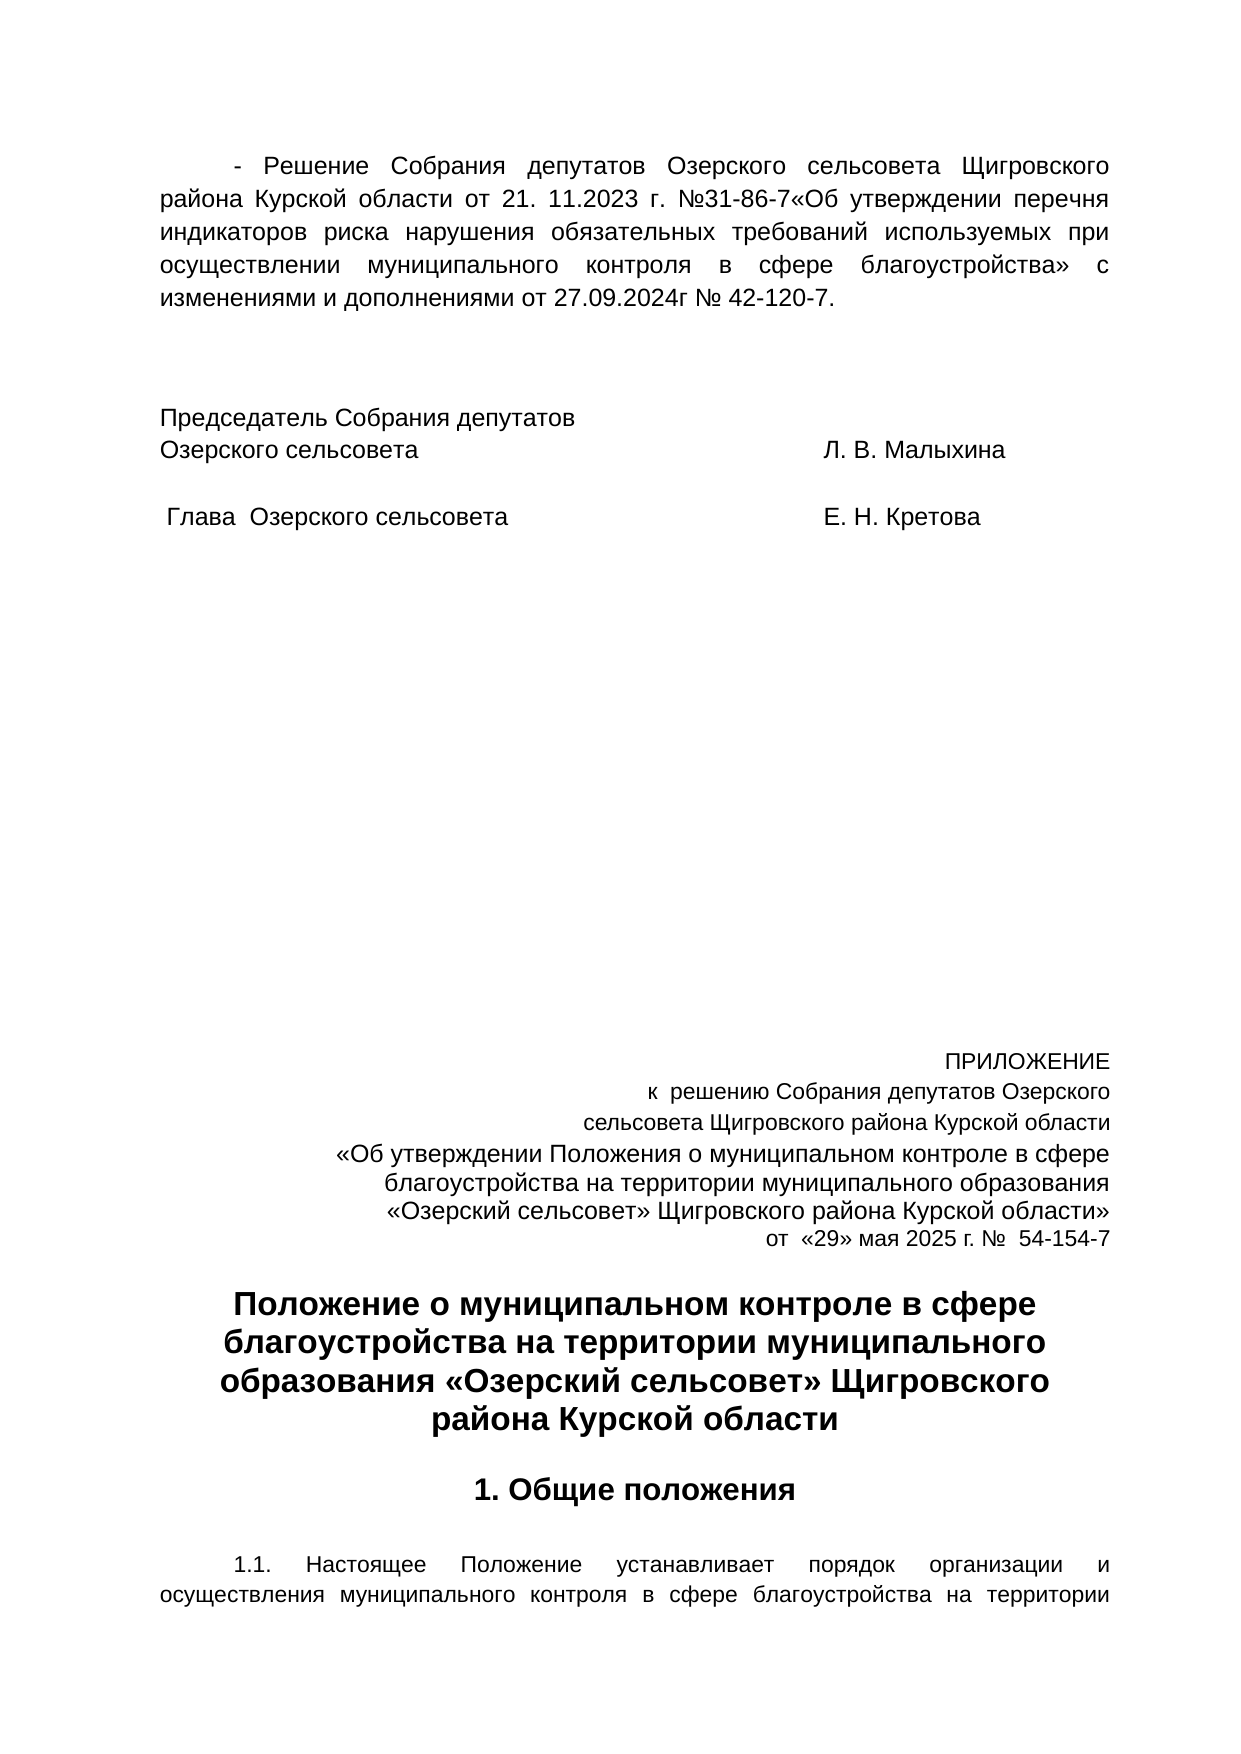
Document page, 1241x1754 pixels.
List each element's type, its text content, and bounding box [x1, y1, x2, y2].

text к решению Собрания депутатов Озерского [159, 1078, 1110, 1105]
title «Озерский сельсовет» Щигровского района Курской области» [159, 1196, 1110, 1225]
text - Решение Собрания депутатов Озерского сельсовета Щигровского района Курской области от 21. 11.2023 г. №31-86-7«Об утверждении перечня индикаторов риска нарушения обязательных требований используемых при осуществлении муниципального контроля в сфере благоустройства» с изменениями и дополнениями от 27.09.2024г № 42-120-7. [159, 151, 1110, 312]
text от «29» мая 2025 г. № 54-154-7 [159, 1225, 1110, 1251]
title Положение о муниципальном контроле в сфере благоустройства на территории муниципального образования «Озерский сельсовет» Щигровского района Курской области [159, 1284, 1110, 1438]
text Озерского сельсовета Л. В. Малыхина [159, 436, 1110, 464]
text Председатель Собрания депутатов [159, 402, 1110, 431]
title «Об утверждении Положения о муниципальном контроле в сфере [159, 1139, 1110, 1167]
text 1. Общие положения [159, 1471, 1110, 1507]
text сельсовета Щигровского района Курской области [159, 1108, 1110, 1135]
title благоустройства на территории муниципального образования [159, 1167, 1110, 1196]
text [159, 1551, 1110, 1608]
text Глава Озерского сельсовета Е. Н. Кретова [159, 502, 1110, 530]
text ПРИЛОЖЕНИЕ [735, 1048, 1110, 1074]
